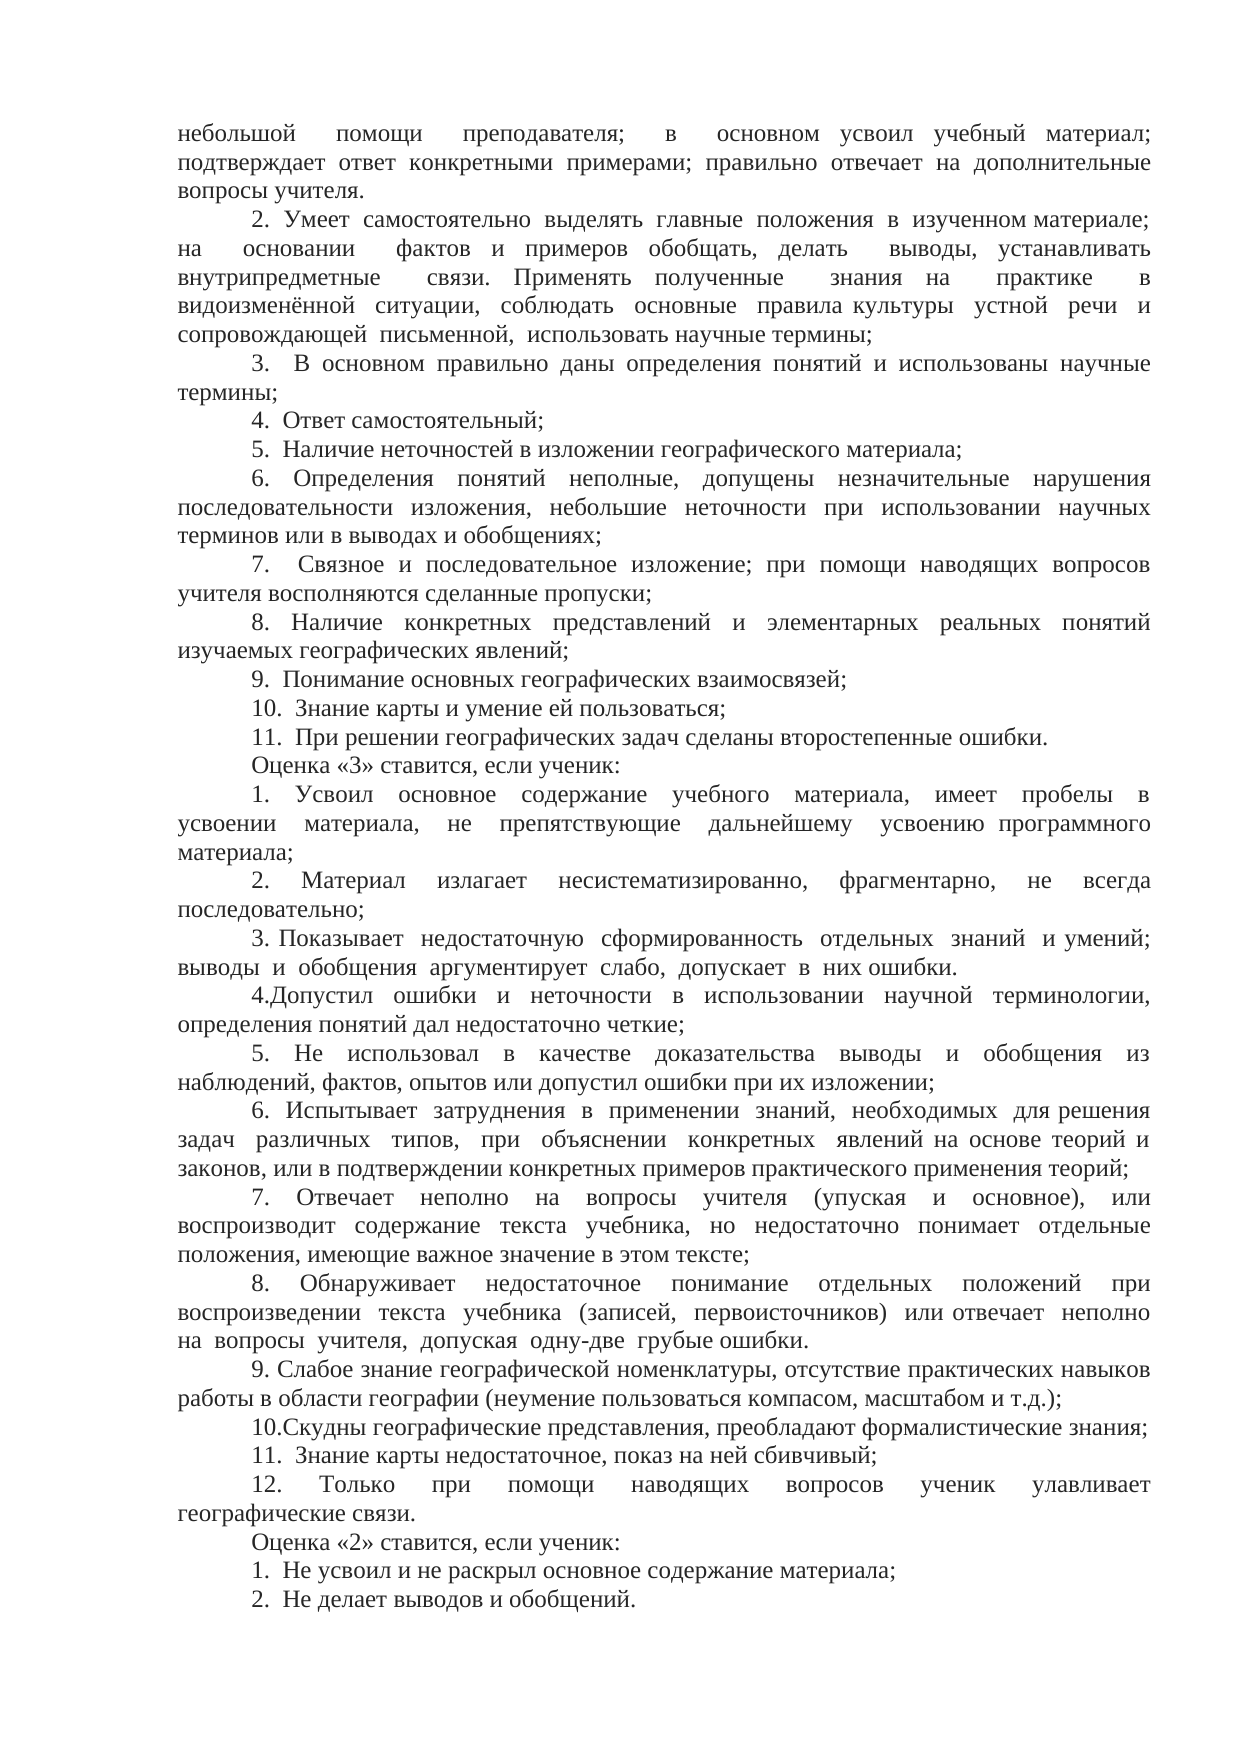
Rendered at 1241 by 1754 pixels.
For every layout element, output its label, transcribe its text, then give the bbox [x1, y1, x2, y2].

text 7. Связное и последовательное изложение; при помощи наводящих вопросов учителя восполняются сделанные пропуски; [177, 549, 1152, 607]
text 3. В основном правильно даны определения понятий и использованы научные термины; [177, 348, 1152, 406]
text 9. Понимание основных географических взаимосвязей; [177, 664, 1152, 693]
text 2. Не делает выводов и обобщений. [177, 1584, 1152, 1613]
text 11. При решении географических задач сделаны второстепенные ошибки. [177, 722, 1152, 751]
text 1. Не усвоил и не раскрыл основное содержание материала; [177, 1556, 1152, 1584]
text 11. Знание карты недостаточное, показ на ней сбивчивый; [177, 1441, 1152, 1469]
text 9. Слабое знание географической номенклатуры, отсутствие практических навыков работы в области географии (неумение пользоваться компасом, масштабом и т.д.); [177, 1354, 1152, 1412]
text 7. Отвечает неполно на вопросы учителя (упуская и основное), или воспроизводит содержание текста учебника, но недостаточно понимает отдельные положения, имеющие важное значение в этом тексте; [177, 1182, 1152, 1268]
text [177, 118, 1152, 204]
text 2. Умеет самостоятельно выделять главные положения в изученном материале; на основании фактов и примеров обобщать, делать выводы, устанавливать внутрипредметные связи. Применять полученные знания на практике в видоизменённой ситуации, соблюдать основные правила культуры устной речи и сопровождающей письменной, использовать научные термины; [177, 204, 1152, 348]
text Оценка «3» ставится, если ученик: [177, 751, 1152, 779]
text 5. Не использовал в качестве доказательства выводы и обобщения из наблюдений, фактов, опытов или допустил ошибки при их изложении; [177, 1038, 1152, 1096]
text 8. Обнаруживает недостаточное понимание отдельных положений при воспроизведении текста учебника (записей, первоисточников) или отвечает неполно на вопросы учителя, допуская одну-две грубые ошибки. [177, 1268, 1152, 1354]
text 12. Только при помощи наводящих вопросов ученик улавливает географические связи. [177, 1469, 1152, 1527]
text 4.Допустил ошибки и неточности в использовании научной терминологии, определения понятий дал недостаточно четкие; [177, 981, 1152, 1038]
text 1. Усвоил основное содержание учебного материала, имеет пробелы в усвоении материала, не препятствующие дальнейшему усвоению программного материала; [177, 779, 1152, 866]
text 4. Ответ самостоятельный; [177, 406, 1152, 434]
text 10.Скудны географические представления, преобладают формалистические знания; [177, 1412, 1152, 1441]
text Оценка «2» ставится, если ученик: [177, 1527, 1152, 1556]
text 5. Наличие неточностей в изложении географического материала; [177, 434, 1152, 463]
text 10. Знание карты и умение ей пользоваться; [177, 693, 1152, 722]
text 2. Материал излагает несистематизированно, фрагментарно, не всегда последовательно; [177, 866, 1152, 923]
text 6. Испытывает затруднения в применении знаний, необходимых для решения задач различных типов, при объяснении конкретных явлений на основе теорий и законов, или в подтверждении конкретных примеров практического применения теорий; [177, 1096, 1152, 1182]
text 8. Наличие конкретных представлений и элементарных реальных понятий изучаемых географических явлений; [177, 607, 1152, 664]
text 6. Определения понятий неполные, допущены незначительные нарушения последовательности изложения, небольшие неточности при использовании научных терминов или в выводах и обобщениях; [177, 463, 1152, 549]
text 3. Показывает недостаточную сформированность отдельных знаний и умений; выводы и обобщения аргументирует слабо, допускает в них ошибки. [177, 923, 1152, 981]
